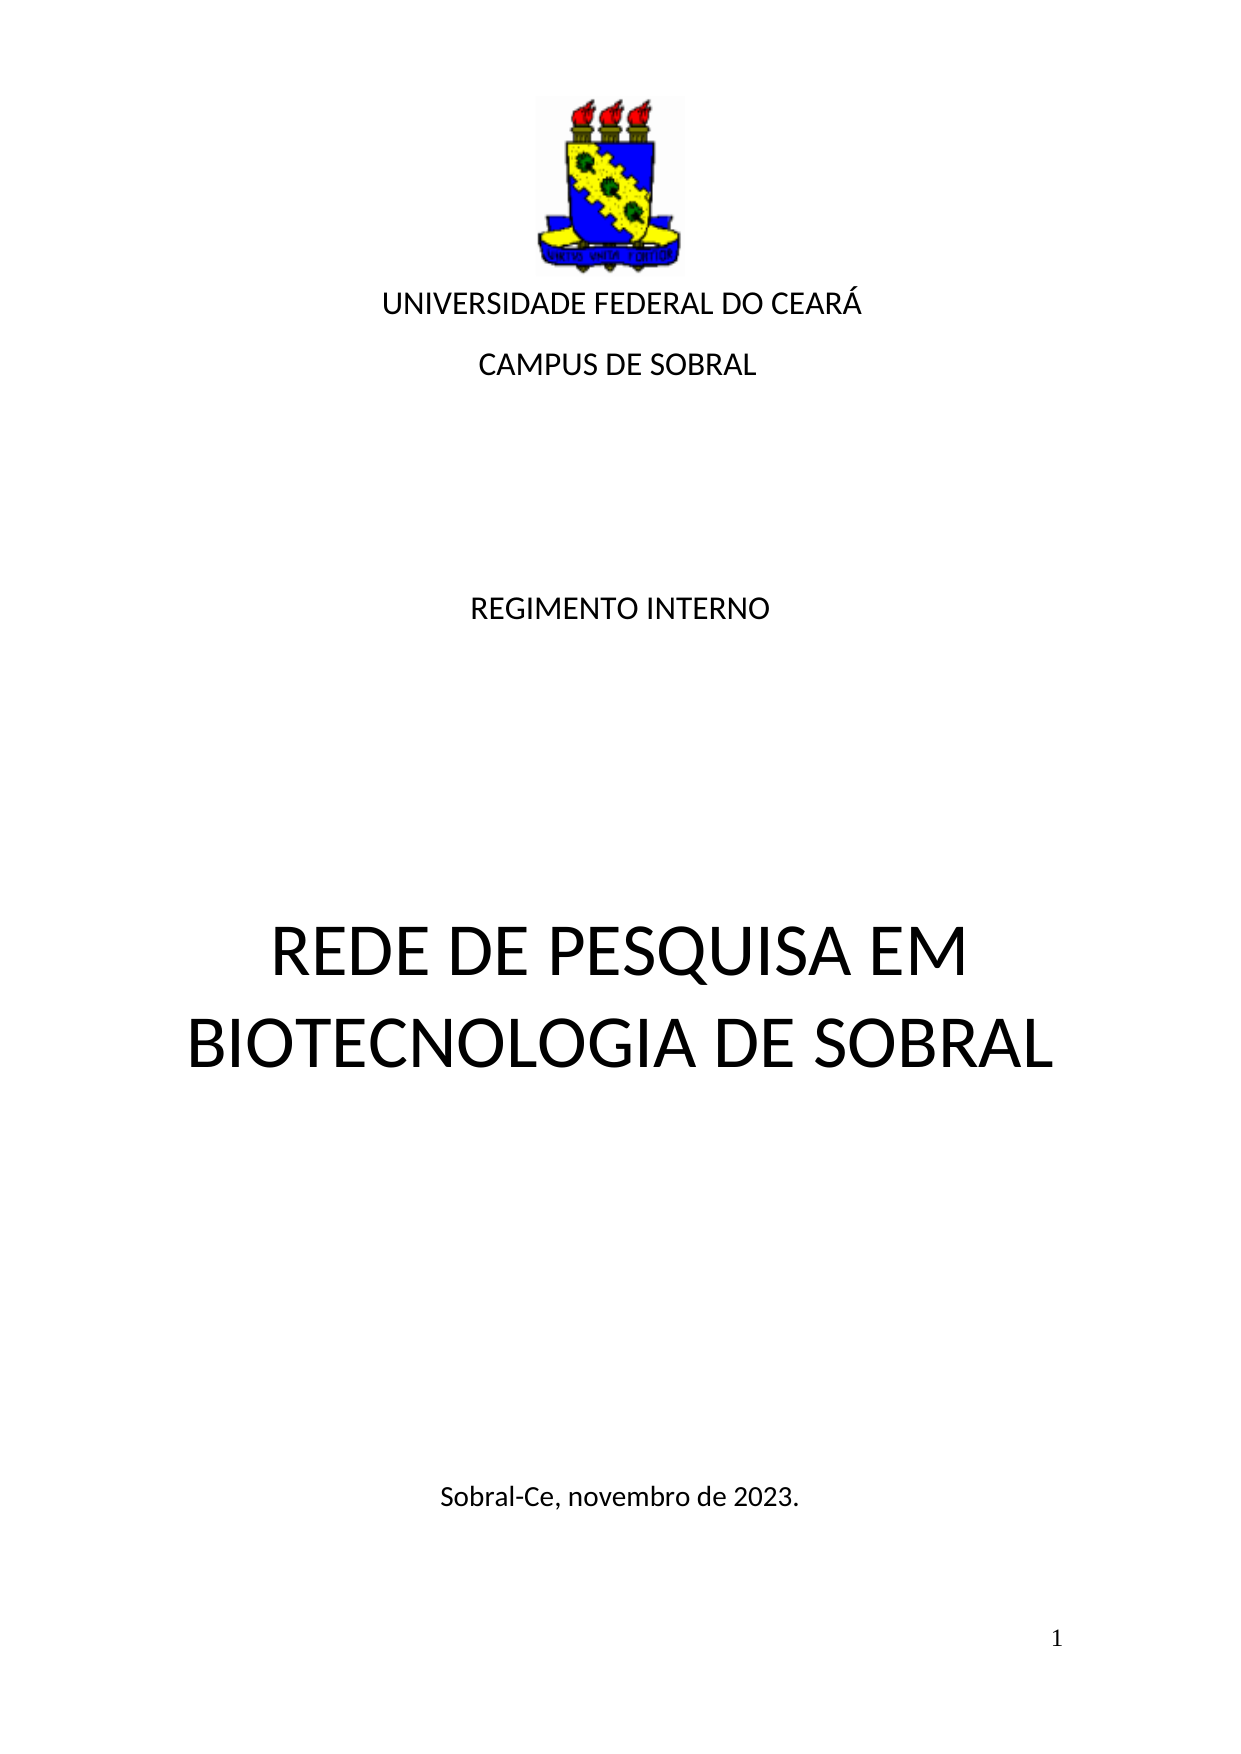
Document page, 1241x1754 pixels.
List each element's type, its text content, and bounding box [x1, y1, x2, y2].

text CAMPUS DE SOBRAL [177, 343, 1063, 384]
text REGIMENTO INTERNO [177, 587, 1063, 628]
text REDE DE PESQUISA EM BIOTECNOLOGIA DE SOBRAL [177, 903, 1063, 1086]
text Sobral-Ce, novembro de 2023. [177, 1478, 1063, 1513]
text UNIVERSIDADE FEDERAL DO CEARÁ [177, 282, 1063, 323]
